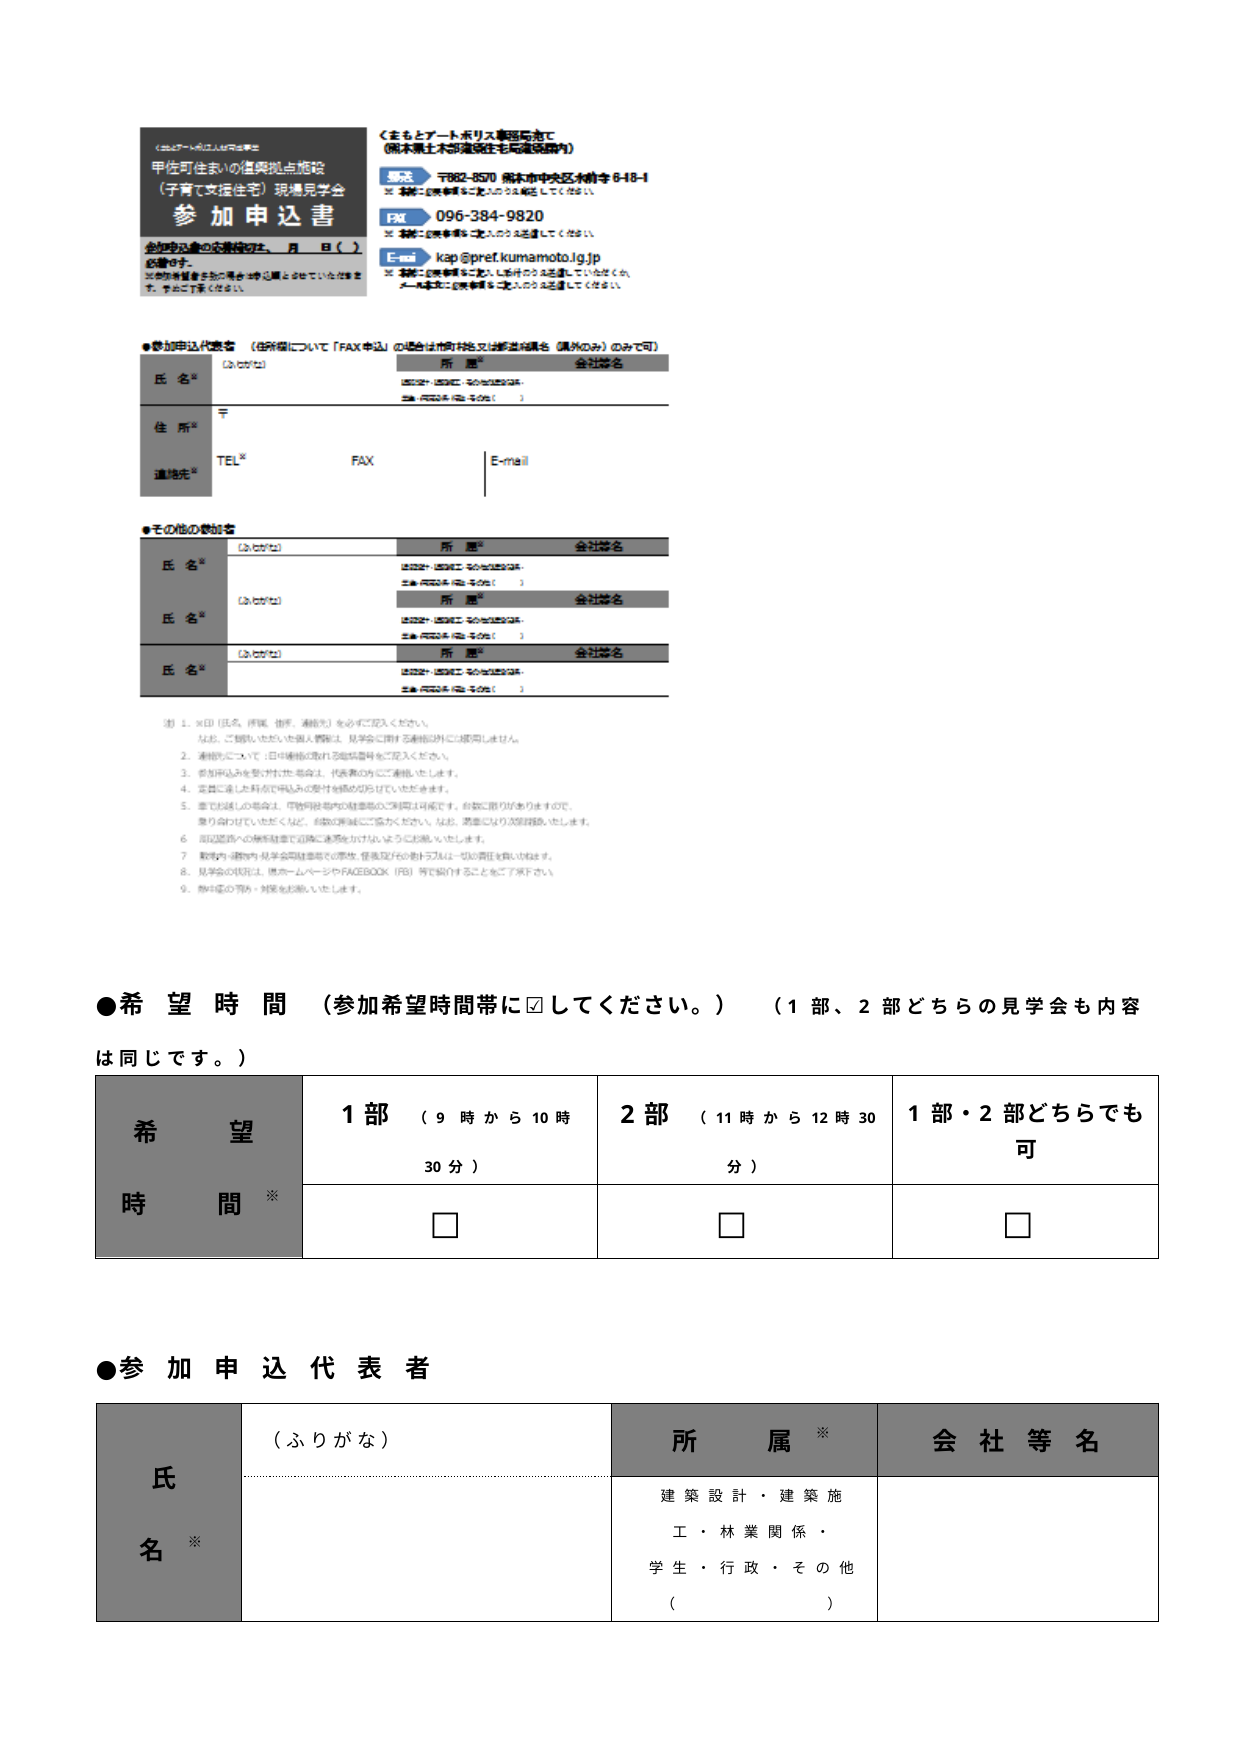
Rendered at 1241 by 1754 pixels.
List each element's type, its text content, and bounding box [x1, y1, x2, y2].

table_header （ふりがな） [242, 1404, 611, 1476]
table_cell □ [893, 1185, 1158, 1257]
table_cell [878, 1477, 1158, 1621]
table_header 2部（11時から12時30分） [598, 1076, 892, 1184]
table_header 所 属※ [612, 1404, 877, 1476]
table_header 1部・2部どちらでも可 [893, 1076, 1158, 1184]
text ●希望時間（参加希望時間帯に☑してください。） （1部、2部どちらの見学会も内容は同じです。） [95, 967, 1145, 1075]
table_header 会社等名 [878, 1404, 1158, 1476]
table_cell □ [303, 1185, 597, 1257]
table_cell □ [598, 1185, 892, 1257]
table_header 希 望 時 間※ [96, 1076, 302, 1257]
table_header 氏 名※ [97, 1404, 241, 1621]
table_cell [242, 1476, 611, 1621]
text ●参加申込代表者 [95, 1331, 1145, 1403]
table_header 1部（9時から10時30分） [303, 1076, 597, 1184]
table_cell 建築設計・建築施工・林業関係・ 学生・行政・その他（ ） [612, 1477, 877, 1621]
picture [95, 66, 716, 943]
